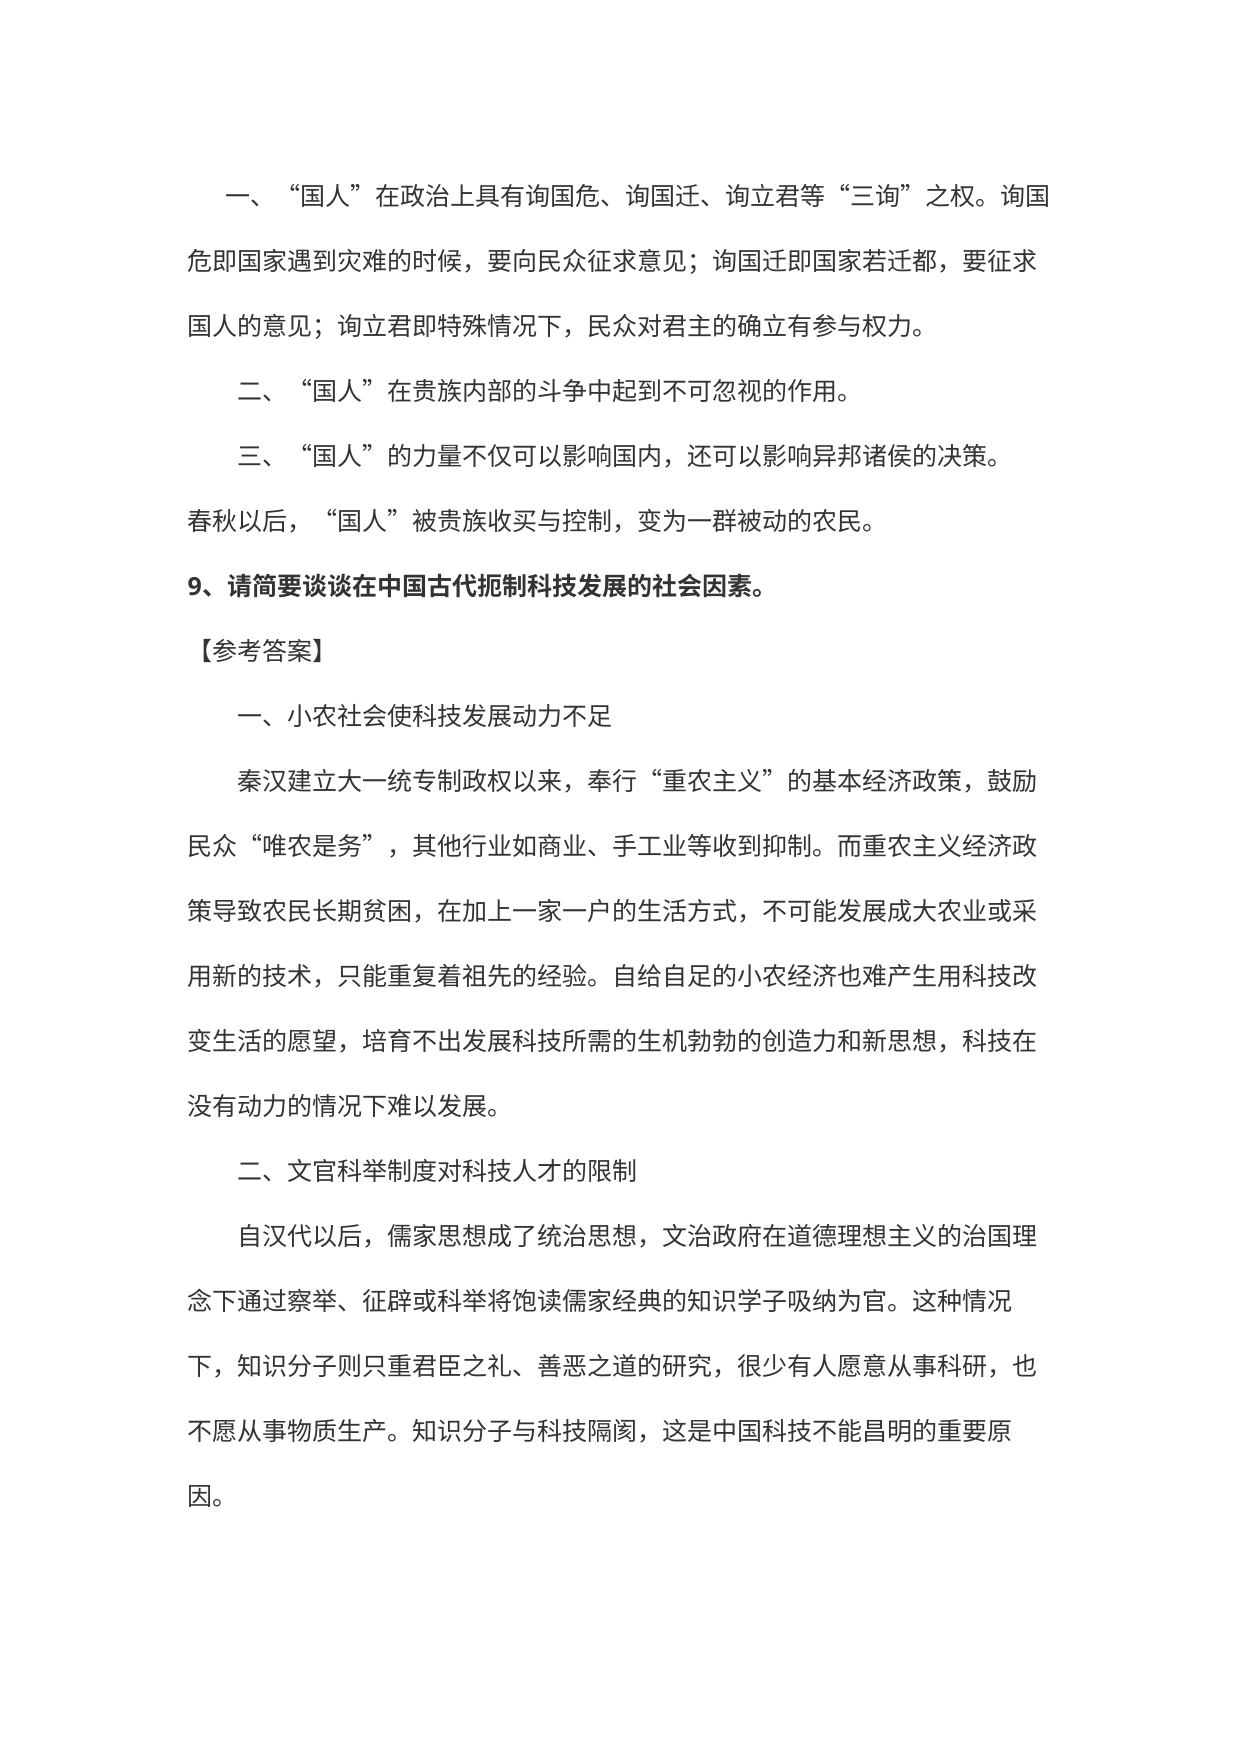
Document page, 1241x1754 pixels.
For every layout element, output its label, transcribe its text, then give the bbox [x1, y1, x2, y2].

text 二、“国人”在贵族内部的斗争中起到不可忽视的作用。 [187, 357, 1053, 422]
text 一、“国人”在政治上具有询国危、询国迁、询立君等“三询”之权。询国危即国家遇到灾难的时候，要向民众征求意见；询国迁即国家若迁都，要征求国人的意见；询立君即特殊情况下，民众对君主的确立有参与权力。 [187, 162, 1053, 357]
text 【参考答案】 [187, 617, 1053, 682]
text 二、文官科举制度对科技人才的限制 [187, 1137, 1053, 1202]
text 三、“国人”的力量不仅可以影响国内，还可以影响异邦诸侯的决策。 [187, 422, 1053, 487]
text 9、请简要谈谈在中国古代扼制科技发展的社会因素。 [187, 552, 1053, 617]
text 春秋以后，“国人”被贵族收买与控制，变为一群被动的农民。 [187, 487, 1053, 552]
text 秦汉建立大一统专制政权以来，奉行“重农主义”的基本经济政策，鼓励民众“唯农是务”，其他行业如商业、手工业等收到抑制。而重农主义经济政策导致农民长期贫困，在加上一家一户的生活方式，不可能发展成大农业或采用新的技术，只能重复着祖先的经验。自给自足的小农经济也难产生用科技改变生活的愿望，培育不出发展科技所需的生机勃勃的创造力和新思想，科技在没有动力的情况下难以发展。 [187, 747, 1053, 1137]
text 自汉代以后，儒家思想成了统治思想，文治政府在道德理想主义的治国理念下通过察举、征辟或科举将饱读儒家经典的知识学子吸纳为官。这种情况下，知识分子则只重君臣之礼、善恶之道的研究，很少有人愿意从事科研，也不愿从事物质生产。知识分子与科技隔阂，这是中国科技不能昌明的重要原因。 [187, 1202, 1053, 1527]
text 一、小农社会使科技发展动力不足 [187, 682, 1053, 747]
